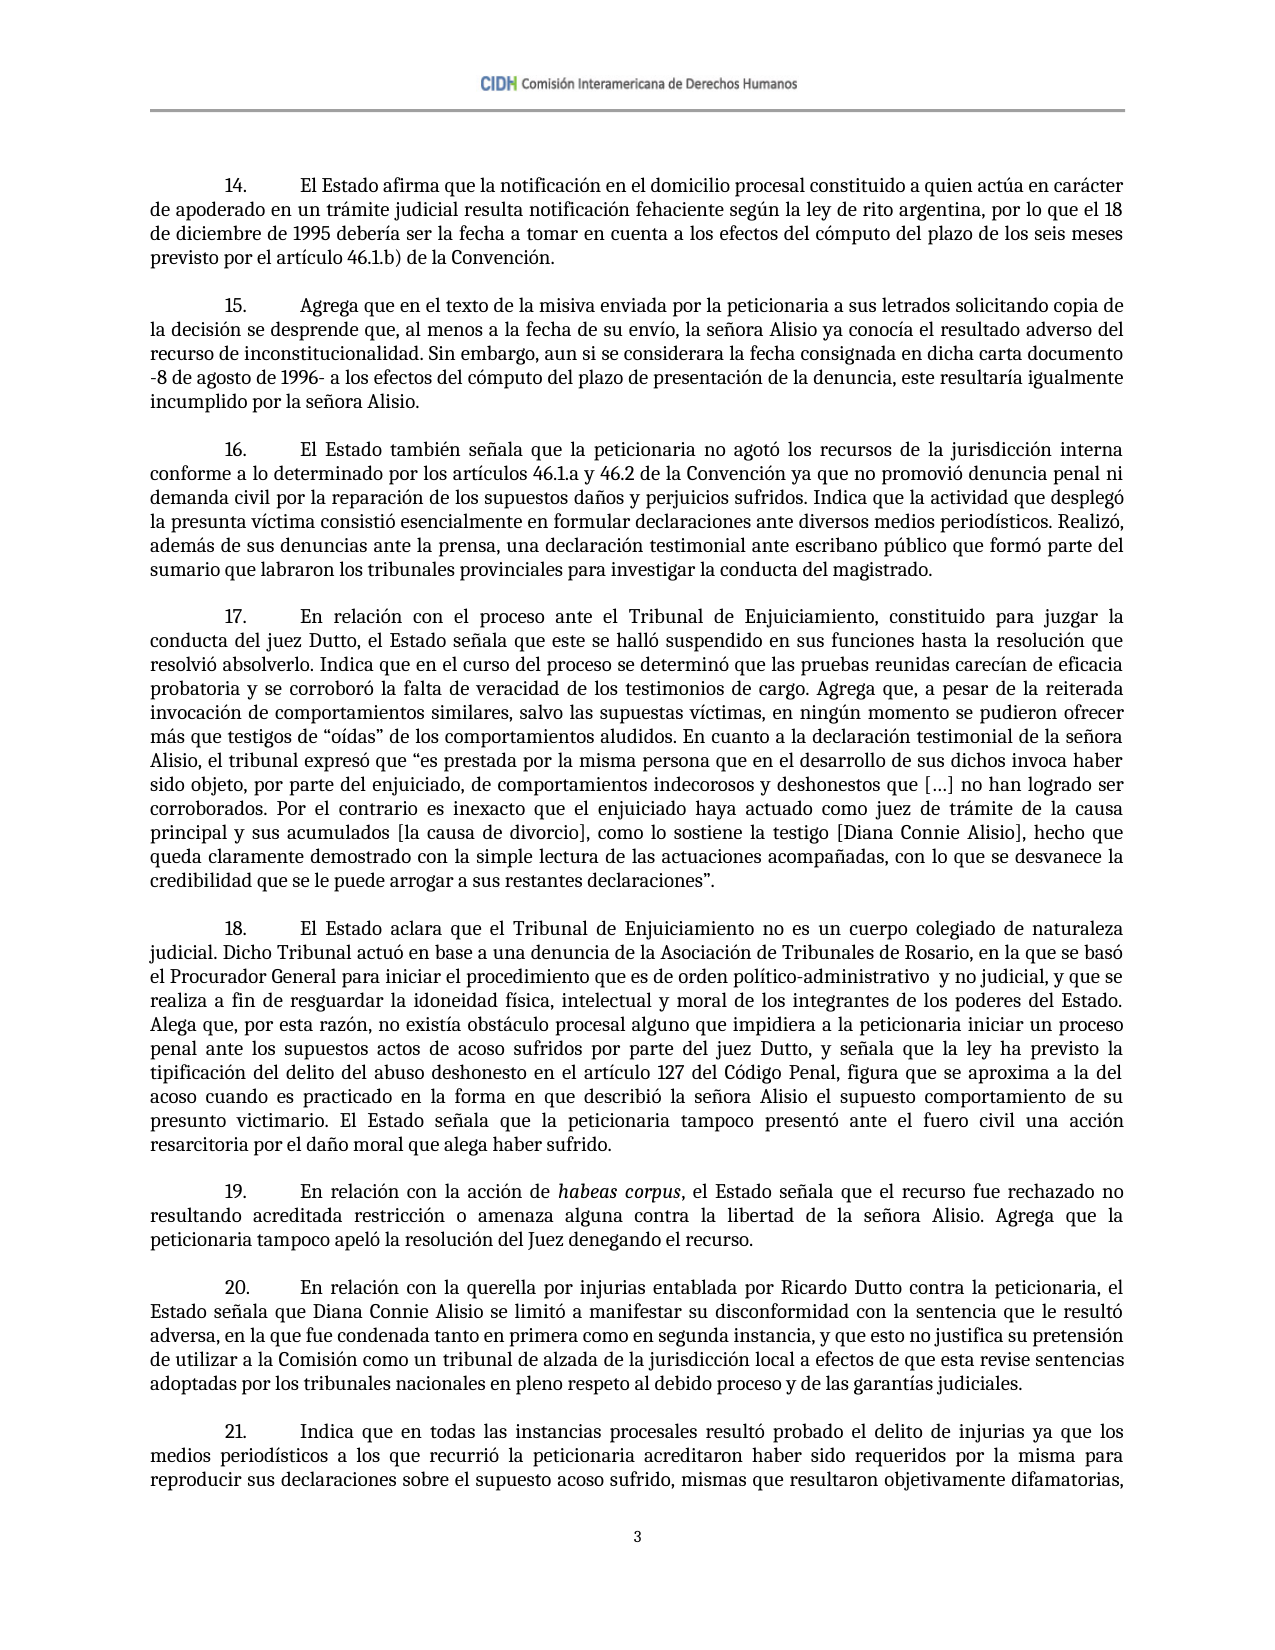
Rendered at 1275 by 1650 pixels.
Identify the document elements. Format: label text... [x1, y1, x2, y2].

picture [475, 75, 800, 93]
list El Estado también señala que la peticionaria no agotó los recursos de la jurisdicción interna conforme a lo determinado por los artículos 46.1.a y 46.2 de la Convención ya que no promovió denuncia penal ni demanda civil por la reparación de los supuestos daños y perjuicios sufridos. Indica que la actividad que desplegó la presunta víctima consistió esencialmente en formular declaraciones ante diversos medios periodísticos. Realizó, además de sus denuncias ante la prensa, una declaración testimonial ante escribano público que formó parte del sumario que labraron los tribunales provinciales para investigar la conducta del magistrado. [150, 437, 1125, 581]
list En relación con la querella por injurias entablada por Ricardo Dutto contra la peticionaria, el Estado señala que Diana Connie Alisio se limitó a manifestar su disconformidad con la sentencia que le resultó adversa, en la que fue condenada tanto en primera como en segunda instancia, y que esto no justifica su pretensión de utilizar a la Comisión como un tribunal de alzada de la jurisdicción local a efectos de que esta revise sentencias adoptadas por los tribunales nacionales en pleno respeto al debido proceso y de las garantías judiciales. [150, 1276, 1125, 1396]
list El Estado afirma que la notificación en el domicilio procesal constituido a quien actúa en carácter de apoderado en un trámite judicial resulta notificación fehaciente según la ley de rito argentina, por lo que el 18 de diciembre de 1995 debería ser la fecha a tomar en cuenta a los efectos del cómputo del plazo de los seis meses previsto por el artículo 46.1.b) de la Convención. [150, 174, 1125, 270]
list En relación con la acción de habeas corpus, el Estado señala que el recurso fue rechazado no resultando acreditada restricción o amenaza alguna contra la libertad de la señora Alisio. Agrega que la peticionaria tampoco apeló la resolución del Juez denegando el recurso. [150, 1180, 1125, 1252]
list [150, 1420, 1125, 1492]
list En relación con el proceso ante el Tribunal de Enjuiciamiento, constituido para juzgar la conducta del juez Dutto, el Estado señala que este se halló suspendido en sus funciones hasta la resolución que resolvió absolverlo. Indica que en el curso del proceso se determinó que las pruebas reunidas carecían de eficacia probatoria y se corroboró la falta de veracidad de los testimonios de cargo. Agrega que, a pesar de la reiterada invocación de comportamientos similares, salvo las supuestas víctimas, en ningún momento se pudieron ofrecer más que testigos de “oídas” de los comportamientos aludidos. En cuanto a la declaración testimonial de la señora Alisio, el tribunal expresó que “es prestada por la misma persona que en el desarrollo de sus dichos invoca haber sido objeto, por parte del enjuiciado, de comportamientos indecorosos y deshonestos que […] no han logrado ser corroborados. Por el contrario es inexacto que el enjuiciado haya actuado como juez de trámite de la causa principal y sus acumulados [la causa de divorcio], como lo sostiene la testigo [Diana Connie Alisio], hecho que queda claramente demostrado con la simple lectura de las actuaciones acompañadas, con lo que se desvanece la credibilidad que se le puede arrogar a sus restantes declaraciones”. [150, 605, 1125, 893]
list El Estado aclara que el Tribunal de Enjuiciamiento no es un cuerpo colegiado de naturaleza judicial. Dicho Tribunal actuó en base a una denuncia de la Asociación de Tribunales de Rosario, en la que se basó el Procurador General para iniciar el procedimiento que es de orden político-administrativo y no judicial, y que se realiza a fin de resguardar la idoneidad física, intelectual y moral de los integrantes de los poderes del Estado. Alega que, por esta razón, no existía obstáculo procesal alguno que impidiera a la peticionaria iniciar un proceso penal ante los supuestos actos de acoso sufridos por parte del juez Dutto, y señala que la ley ha previsto la tipificación del delito del abuso deshonesto en el artículo 127 del Código Penal, figura que se aproxima a la del acoso cuando es practicado en la forma en que describió la señora Alisio el supuesto comportamiento de su presunto victimario. El Estado señala que la peticionaria tampoco presentó ante el fuero civil una acción resarcitoria por el daño moral que alega haber sufrido. [150, 917, 1125, 1156]
list Agrega que en el texto de la misiva enviada por la peticionaria a sus letrados solicitando copia de la decisión se desprende que, al menos a la fecha de su envío, la señora Alisio ya conocía el resultado adverso del recurso de inconstitucionalidad. Sin embargo, aun si se considerara la fecha consignada en dicha carta documento -8 de agosto de 1996- a los efectos del cómputo del plazo de presentación de la denuncia, este resultaría igualmente incumplido por la señora Alisio. [150, 294, 1125, 413]
